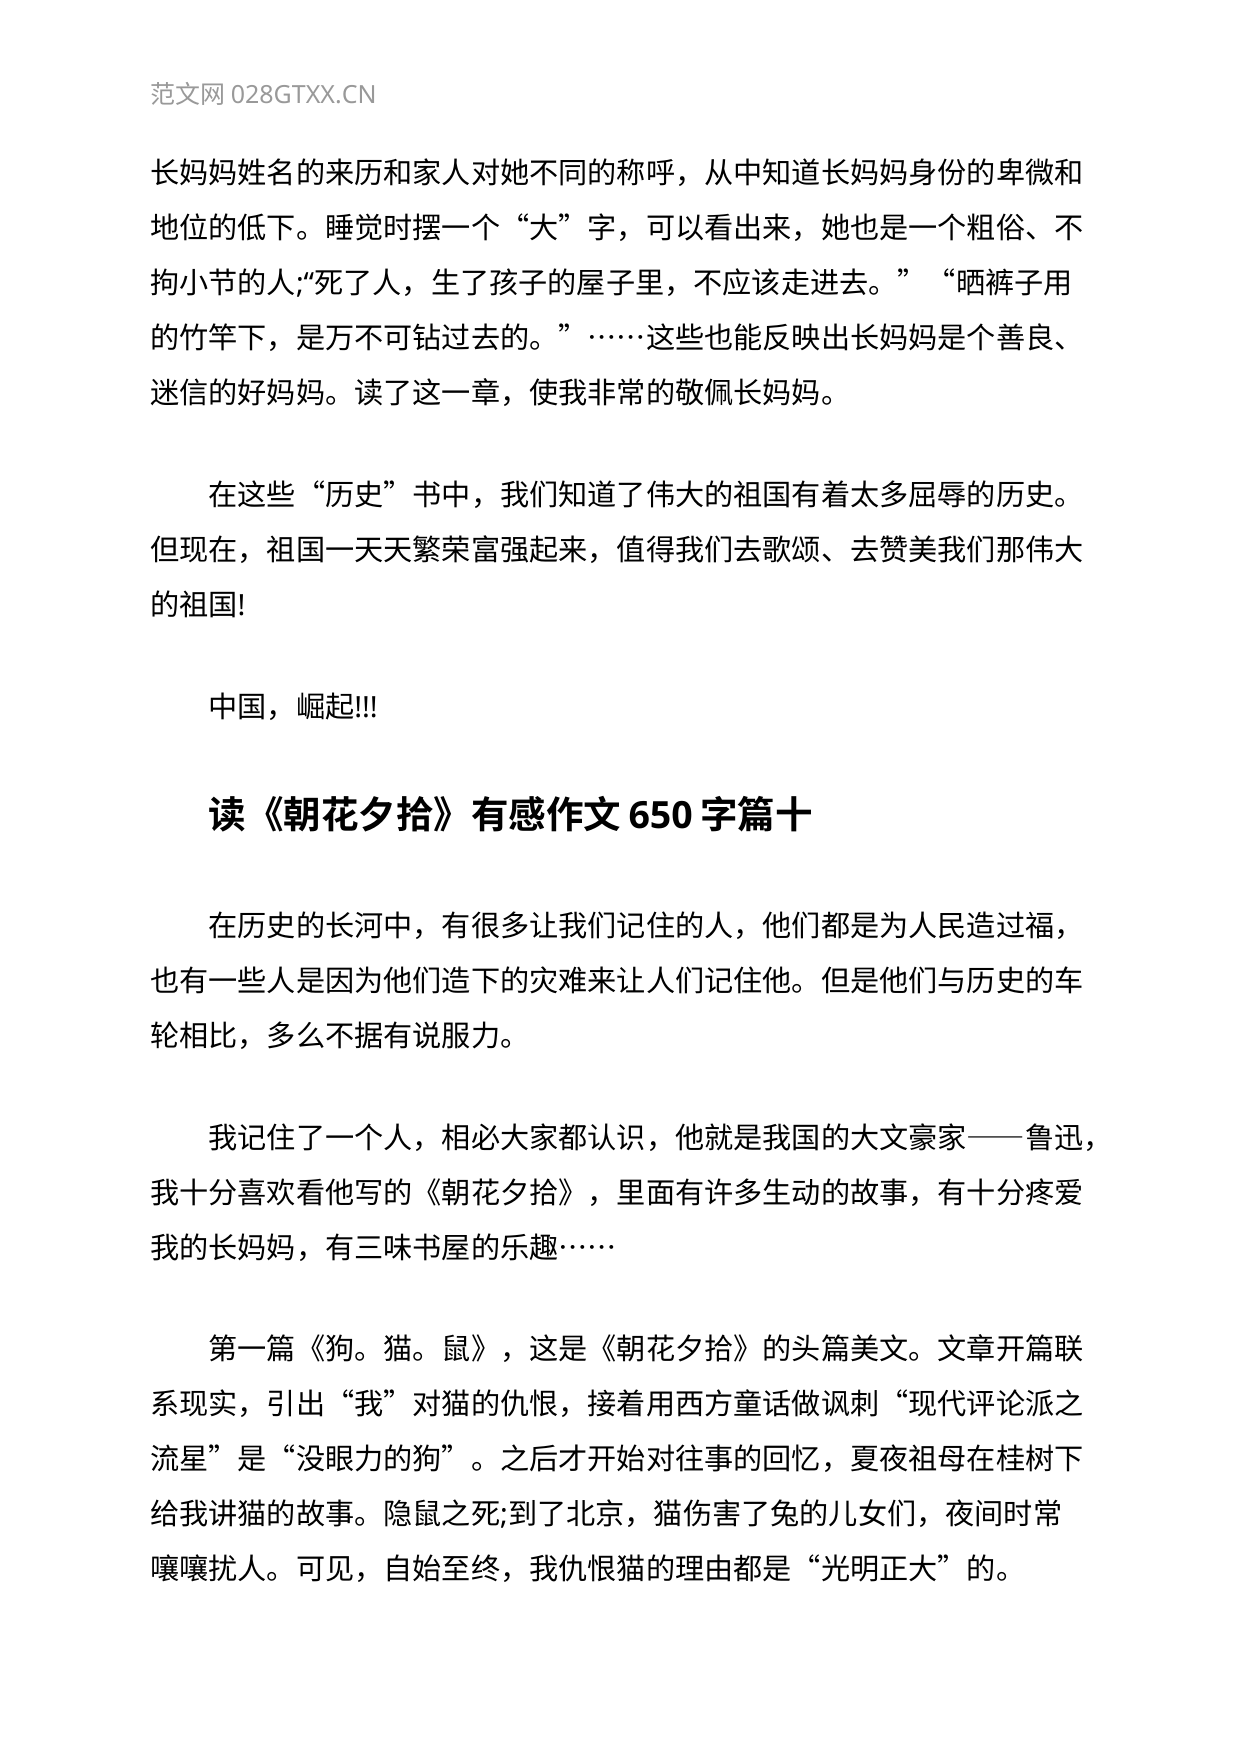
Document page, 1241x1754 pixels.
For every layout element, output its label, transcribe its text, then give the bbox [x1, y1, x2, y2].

text 在历史的长河中，有很多让我们记住的人，他们都是为人民造过福，也有一些人是因为他们造下的灾难来让人们记住他。但是他们与历史的车轮相比，多么不据有说服力。 [150, 903, 1090, 1055]
text 我记住了一个人，相必大家都认识，他就是我国的大文豪家——鲁迅，我十分喜欢看他写的《朝花夕拾》，里面有许多生动的故事，有十分疼爱我的长妈妈，有三味书屋的乐趣…… [150, 1114, 1090, 1266]
text 读《朝花夕拾》有感作文650字篇十 [150, 785, 1090, 840]
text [150, 150, 1090, 412]
text 中国，崛起!!! [150, 683, 1090, 726]
text 第一篇《狗。猫。鼠》，这是《朝花夕拾》的头篇美文。文章开篇联系现实，引出“我”对猫的仇恨，接着用西方童话做讽刺“现代评论派之流星”是“没眼力的狗”。之后才开始对往事的回忆，夏夜祖母在桂树下给我讲猫的故事。隐鼠之死;到了北京，猫伤害了兔的儿女们，夜间时常嚷嚷扰人。可见，自始至终，我仇恨猫的理由都是“光明正大”的。 [150, 1326, 1090, 1588]
text 在这些“历史”书中，我们知道了伟大的祖国有着太多屈辱的历史。但现在，祖国一天天繁荣富强起来，值得我们去歌颂、去赞美我们那伟大的祖国! [150, 471, 1090, 624]
